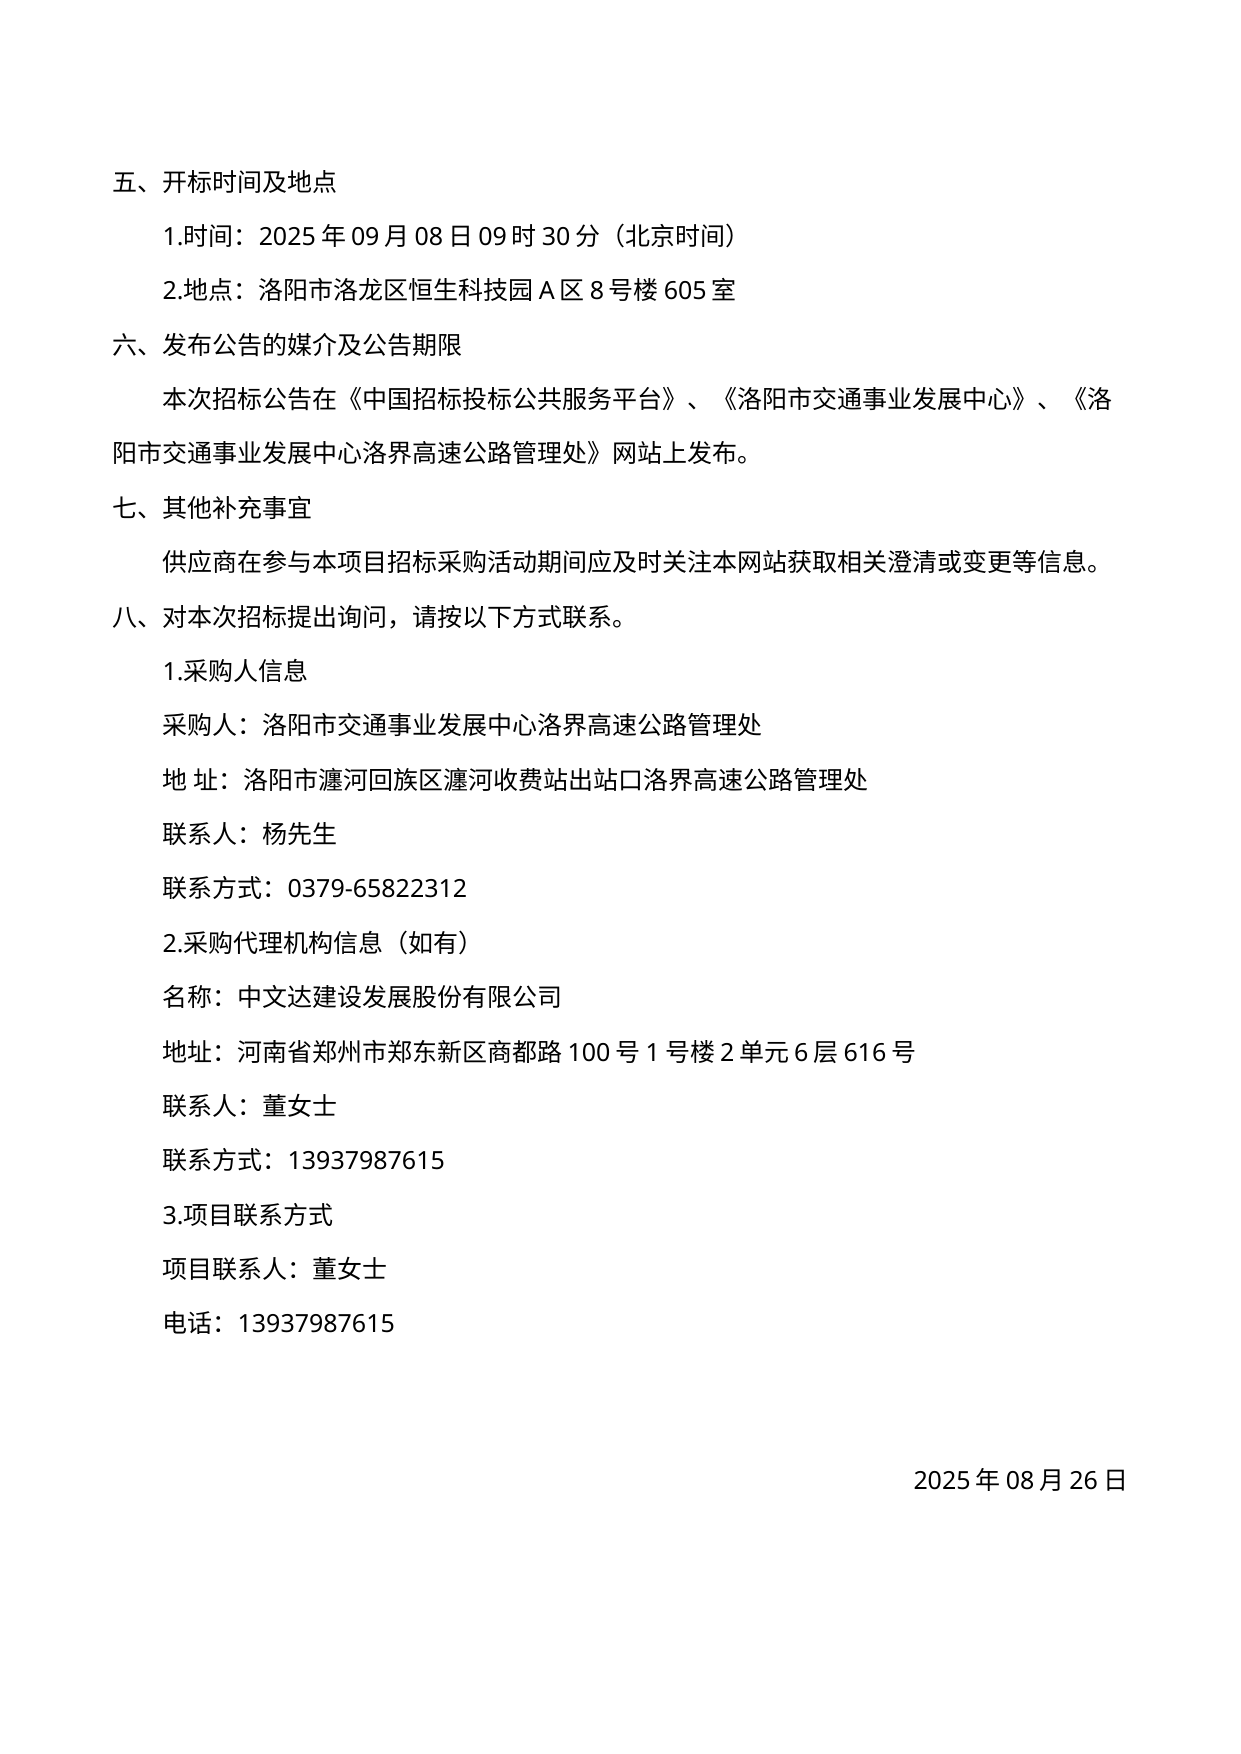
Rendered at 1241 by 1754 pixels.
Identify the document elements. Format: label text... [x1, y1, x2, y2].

text 1.时间：2025年09月08日09时30分（北京时间） [112, 216, 1128, 253]
text 2.采购代理机构信息（如有） [112, 923, 1128, 959]
text 项目联系人：董女士 [112, 1249, 1128, 1286]
text 八、对本次招标提出询问，请按以下方式联系。 [112, 597, 1128, 633]
text 2025年08月26日 [112, 1460, 1128, 1497]
text 1.采购人信息 [112, 651, 1128, 688]
text 名称：中文达建设发展股份有限公司 [112, 978, 1128, 1014]
text 联系人：董女士 [112, 1086, 1128, 1123]
text 2.地点：洛阳市洛龙区恒生科技园A区8号楼605室 [112, 271, 1128, 307]
text 五、开标时间及地点 [112, 162, 1128, 198]
text 采购人：洛阳市交通事业发展中心洛界高速公路管理处 [112, 706, 1128, 742]
text 联系人：杨先生 [112, 814, 1128, 851]
text 电话：13937987615 [112, 1304, 1128, 1340]
text 本次招标公告在《中国招标投标公共服务平台》、《洛阳市交通事业发展中心》、《洛阳市交通事业发展中心洛界高速公路管理处》网站上发布。 [112, 379, 1128, 470]
text 供应商在参与本项目招标采购活动期间应及时关注本网站获取相关澄清或变更等信息。 [112, 543, 1128, 579]
text 联系方式：0379-65822312 [112, 869, 1128, 905]
text 3.项目联系方式 [112, 1195, 1128, 1231]
text 七、其他补充事宜 [112, 488, 1128, 524]
text 联系方式：13937987615 [112, 1141, 1128, 1177]
text 地址：河南省郑州市郑东新区商都路100号1号楼2单元6层616号 [112, 1032, 1128, 1068]
text 地 址：洛阳市瀍河回族区瀍河收费站出站口洛界高速公路管理处 [112, 760, 1128, 796]
text 六、发布公告的媒介及公告期限 [112, 325, 1128, 361]
